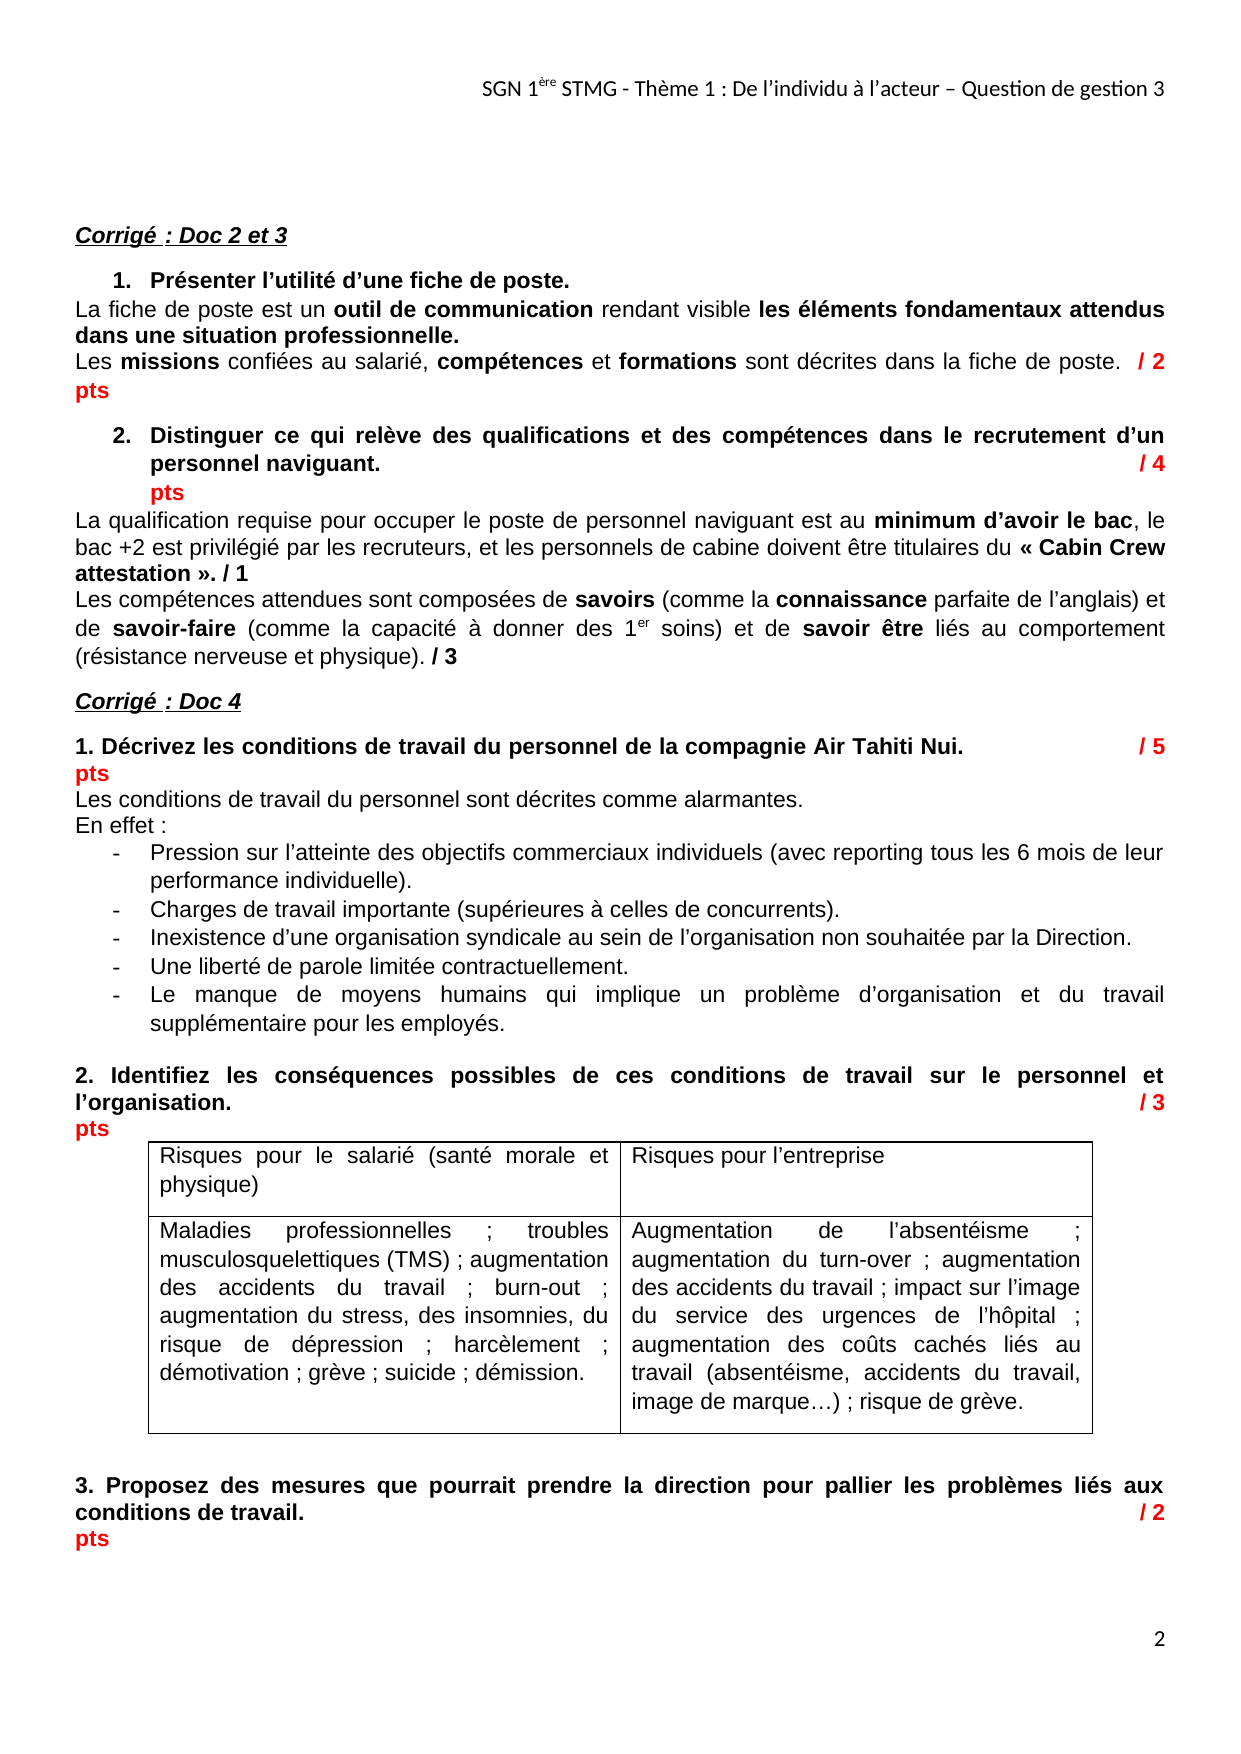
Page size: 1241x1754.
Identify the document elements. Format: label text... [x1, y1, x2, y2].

text En effet : [75, 812, 1165, 839]
text La qualification requise pour occuper le poste de personnel naviguant est au minimum d’avoir le bac, le bac +2 est privilégié par les recruteurs, et les personnels de cabine doivent être titulaires du « Cabin Crew attestation ». / 1 [75, 507, 1165, 586]
text Les conditions de travail du personnel sont décrites comme alarmantes. [75, 786, 1165, 812]
list Distinguer ce qui relève des qualifications et des compétences dans le recrutement d’un personnel naviguant. / 4 pts [112, 422, 1165, 505]
text 3. Proposez des mesures que pourrait prendre la direction pour pallier les problèmes liés aux conditions de travail. / 2 pts [75, 1472, 1165, 1551]
table_header Risques pour le salarié (santé morale et physique) [149, 1143, 620, 1216]
text Les compétences attendues sont composées de savoirs (comme la connaissance parfaite de l’anglais) et de savoir-faire (comme la capacité à donner des 1er soins) et de savoir être liés au comportement (résistance nerveuse et physique). / 3 [75, 586, 1165, 669]
table_cell Maladies professionnelles ; troubles musculosquelettiques (TMS) ; augmentation des accidents du travail ; burn-out ; augmentation du stress, des insomnies, du risque de dépression ; harcèlement ; démotivation ; grève ; suicide ; démission. [149, 1217, 620, 1433]
list Le manque de moyens humains qui implique un problème d’organisation et du travail supplémentaire pour les employés. [112, 981, 1165, 1036]
list Inexistence d’une organisation syndicale au sein de l’organisation non souhaitée par la Direction. [112, 924, 1165, 951]
list Charges de travail importante (supérieures à celles de concurrents). [112, 896, 1165, 922]
list Présenter l’utilité d’une fiche de poste. [112, 267, 1165, 293]
text 2. Identifiez les conséquences possibles de ces conditions de travail sur le personnel et l’organisation. / 3 pts [75, 1062, 1165, 1141]
text Les missions confiées au salarié, compétences et formations sont décrites dans la fiche de poste. / 2 pts [75, 348, 1165, 403]
text Corrigé : Doc 2 et 3 [75, 222, 1165, 248]
list Pression sur l’atteinte des objectifs commerciaux individuels (avec reporting tous les 6 mois de leur performance individuelle). [112, 839, 1165, 894]
text 1. Décrivez les conditions de travail du personnel de la compagnie Air Tahiti Nui. / 5 pts [75, 733, 1165, 786]
list Une liberté de parole limitée contractuellement. [112, 953, 1165, 979]
text La fiche de poste est un outil de communication rendant visible les éléments fondamentaux attendus dans une situation professionnelle. [75, 296, 1165, 348]
table_header Risques pour l’entreprise [621, 1143, 1092, 1216]
table_cell Augmentation de l’absentéisme ; augmentation du turn-over ; augmentation des accidents du travail ; impact sur l’image du service des urgences de l’hôpital ; augmentation des coûts cachés liés au travail (absentéisme, accidents du travail, image de marque…) ; risque de grève. [621, 1217, 1092, 1433]
text Corrigé : Doc 4 [75, 688, 1165, 714]
